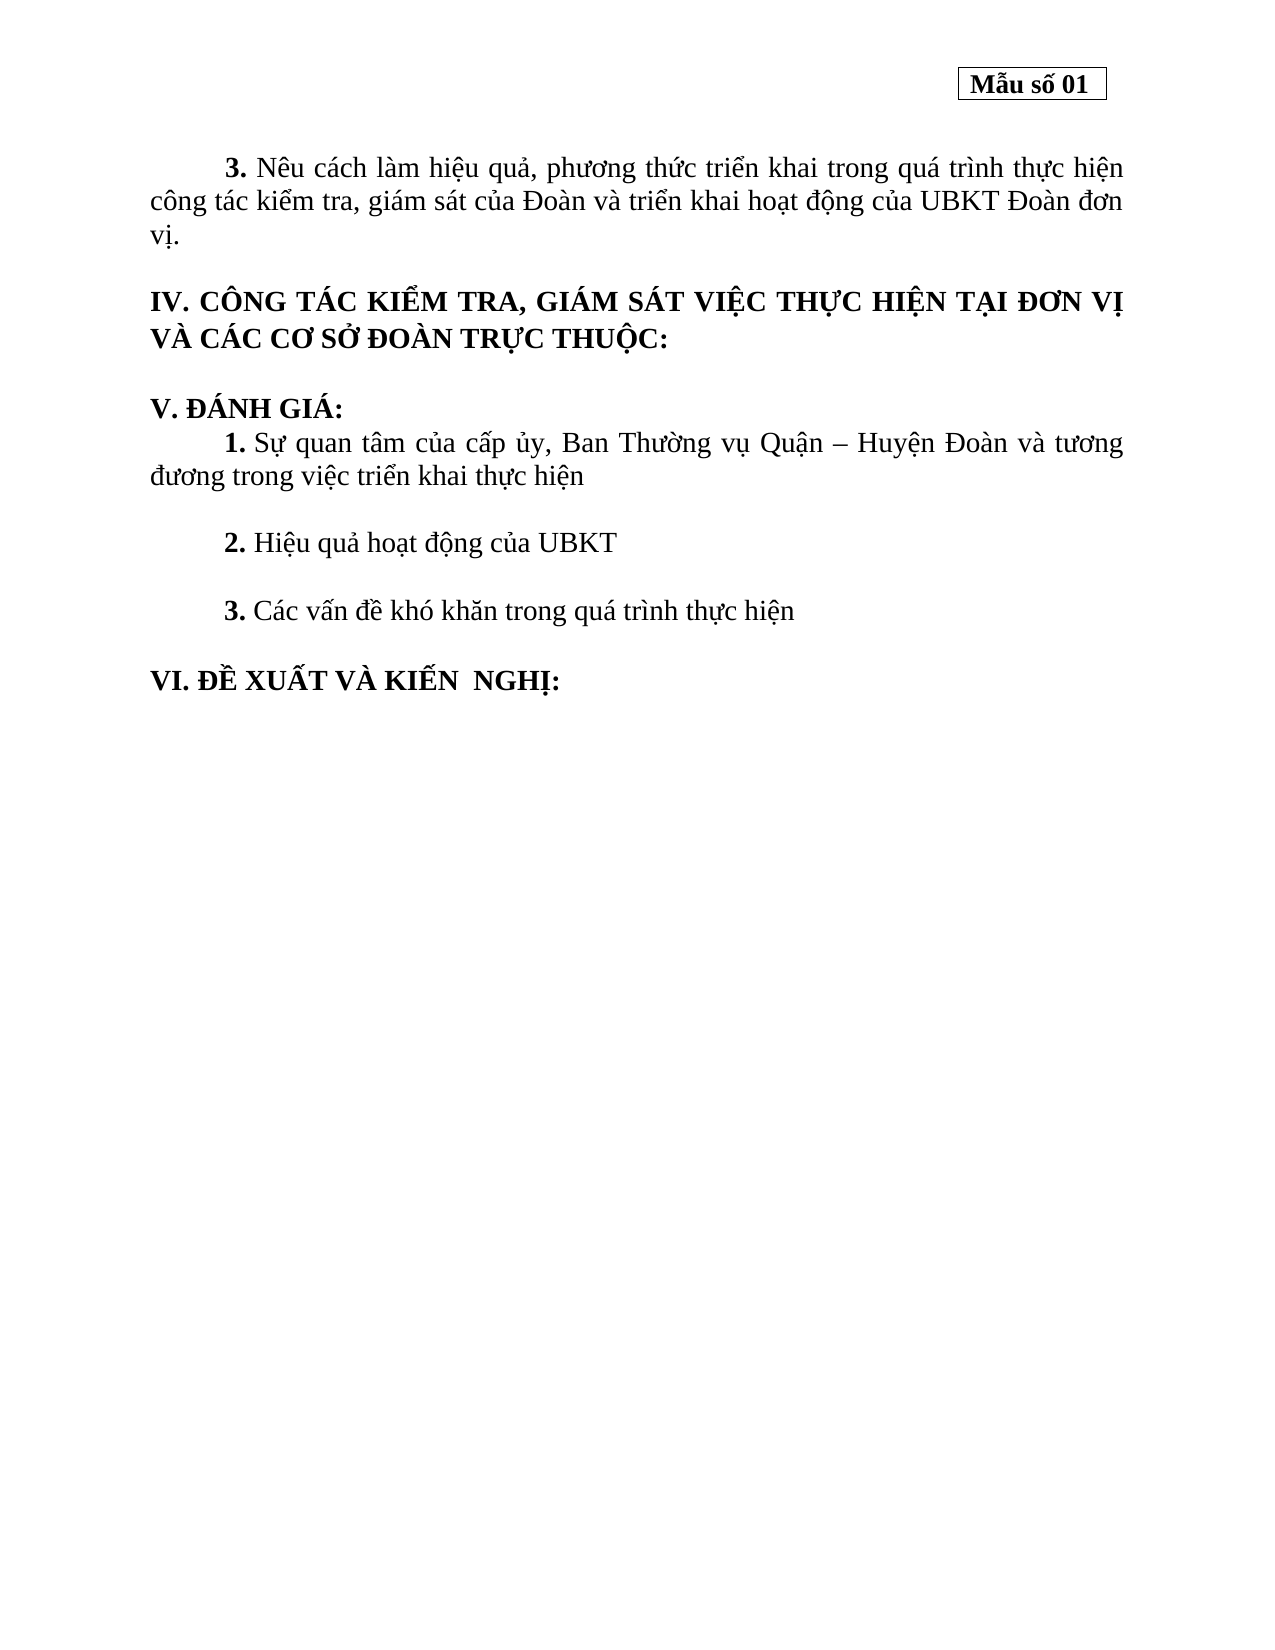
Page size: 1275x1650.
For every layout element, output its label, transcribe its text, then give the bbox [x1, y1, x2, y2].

list Hiệu quả hoạt động của UBKT [150, 526, 1125, 559]
list Sự quan tâm của cấp ủy, Ban Thường vụ Quận – Huyện Đoàn và tương đương trong việc triển khai thực hiện [150, 425, 1125, 492]
text IV. CÔNG TÁC KIỂM TRA, GIÁM SÁT VIỆC THỰC HIỆN TẠI ĐƠN VỊ VÀ CÁC CƠ SỞ ĐOÀN TRỰC THUỘC: [150, 284, 1125, 354]
text V. ĐÁNH GIÁ: [150, 391, 1125, 425]
text 3. Nêu cách làm hiệu quả, phương thức triển khai trong quá trình thực hiện công tác kiểm tra, giám sát của Đoàn và triển khai hoạt động của UBKT Đoàn đơn vị. [150, 150, 1125, 251]
text 3. Các vấn đề khó khăn trong quá trình thực hiện [150, 593, 1125, 626]
text VI. ĐỀ XUẤT VÀ KIẾN NGHỊ: [150, 663, 1125, 697]
